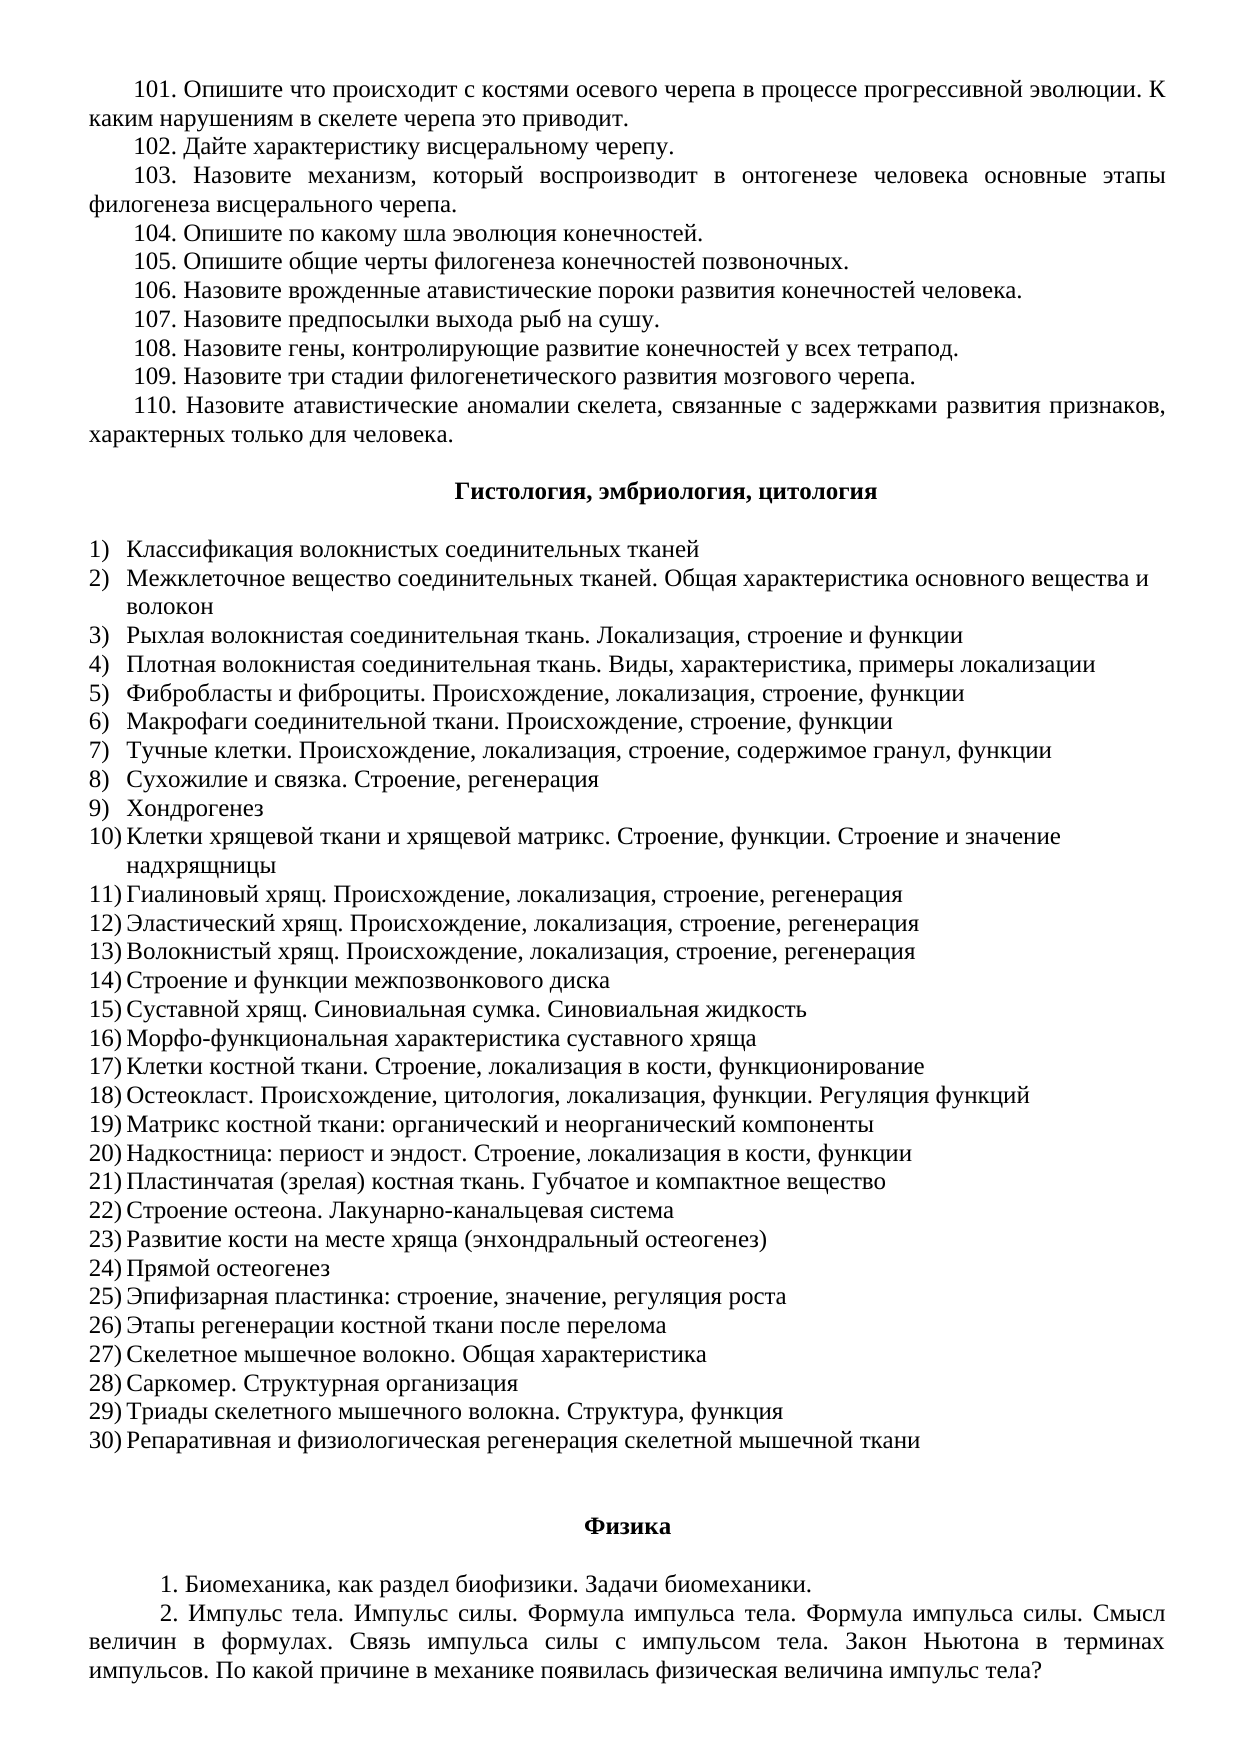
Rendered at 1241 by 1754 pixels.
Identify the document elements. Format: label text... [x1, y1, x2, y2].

list Надкостница: периост и эндост. Строение, локализация в кости, функции [89, 1138, 1167, 1166]
list Скелетное мышечное волокно. Общая характеристика [89, 1339, 1167, 1368]
text 101. Опишите что происходит с костями осевого черепа в процессе прогрессивной эволюции. К каким нарушениям в скелете черепа это приводит. [89, 74, 1167, 131]
text 102. Дайте характеристику висцеральному черепу. [89, 131, 1167, 160]
list Межклеточное вещество соединительных тканей. Общая характеристика основного вещества и волокон [89, 563, 1167, 620]
text 110. Назовите атавистические аномалии скелета, связанные с задержками развития признаков, характерных только для человека. [89, 390, 1167, 448]
text 1. Биомеханика, как раздел биофизики. Задачи биомеханики. [89, 1569, 1167, 1598]
list Развитие кости на месте хряща (энхондральный остеогенез) [89, 1224, 1167, 1253]
list Эпифизарная пластинка: строение, значение, регуляция роста [89, 1281, 1167, 1310]
list Прямой остеогенез [89, 1253, 1167, 1281]
text 104. Опишите по какому шла эволюция конечностей. [89, 218, 1167, 246]
list Суставной хрящ. Синовиальная сумка. Синовиальная жидкость [89, 994, 1167, 1023]
list Волокнистый хрящ. Происхождение, локализация, строение, регенерация [89, 936, 1167, 965]
text 103. Назовите механизм, который воспроизводит в онтогенезе человека основные этапы филогенеза висцерального черепа. [89, 160, 1167, 218]
list Строение остеона. Лакунарно-канальцевая система [89, 1195, 1167, 1224]
list Хондрогенез [89, 793, 1167, 821]
list Тучные клетки. Происхождение, локализация, строение, содержимое гранул, функции [89, 735, 1167, 764]
text 108. Назовите гены, контролирующие развитие конечностей у всех тетрапод. [89, 333, 1167, 361]
list Классификация волокнистых соединительных тканей [89, 534, 1167, 563]
list Клетки костной ткани. Строение, локализация в кости, функционирование [89, 1051, 1167, 1080]
list Пластинчатая (зрелая) костная ткань. Губчатое и компактное вещество [89, 1166, 1167, 1195]
list Фибробласты и фиброциты. Происхождение, локализация, строение, функции [89, 678, 1167, 706]
list Матрикс костной ткани: органический и неорганический компоненты [89, 1109, 1167, 1138]
list Эластический хрящ. Происхождение, локализация, строение, регенерация [89, 908, 1167, 936]
list Триады скелетного мышечного волокна. Структура, функция [89, 1396, 1167, 1425]
list Остеокласт. Происхождение, цитология, локализация, функции. Регуляция функций [89, 1080, 1167, 1109]
list Сухожилие и связка. Строение, регенерация [89, 764, 1167, 793]
list Саркомер. Структурная организация [89, 1368, 1167, 1396]
text 106. Назовите врожденные атавистические пороки развития конечностей человека. [89, 275, 1167, 304]
list Строение и функции межпозвонкового диска [89, 965, 1167, 994]
text 105. Опишите общие черты филогенеза конечностей позвоночных. [89, 246, 1167, 275]
list Морфо-функциональная характеристика суставного хряща [89, 1023, 1167, 1051]
text 2. Импульс тела. Импульс силы. Формула импульса тела. Формула импульса силы. Смысл величин в формулах. Связь импульса силы с импульсом тела. Закон Ньютона в терминах импульсов. По какой причине в механике появилась физическая величина импульс тела? [89, 1598, 1167, 1684]
text 107. Назовите предпосылки выхода рыб на сушу. [89, 304, 1167, 333]
list Рыхлая волокнистая соединительная ткань. Локализация, строение и функции [89, 620, 1167, 649]
text Гистология, эмбриология, цитология [89, 476, 1167, 505]
list Этапы регенерации костной ткани после перелома [89, 1310, 1167, 1339]
list Клетки хрящевой ткани и хрящевой матрикс. Строение, функции. Строение и значение надхрящницы [89, 821, 1167, 879]
text Физика [89, 1511, 1167, 1540]
list Гиалиновый хрящ. Происхождение, локализация, строение, регенерация [89, 879, 1167, 908]
list Репаративная и физиологическая регенерация скелетной мышечной ткани [89, 1425, 1167, 1454]
text 109. Назовите три стадии филогенетического развития мозгового черепа. [89, 361, 1167, 390]
list Макрофаги соединительной ткани. Происхождение, строение, функции [89, 706, 1167, 735]
list Плотная волокнистая соединительная ткань. Виды, характеристика, примеры локализации [89, 649, 1167, 678]
